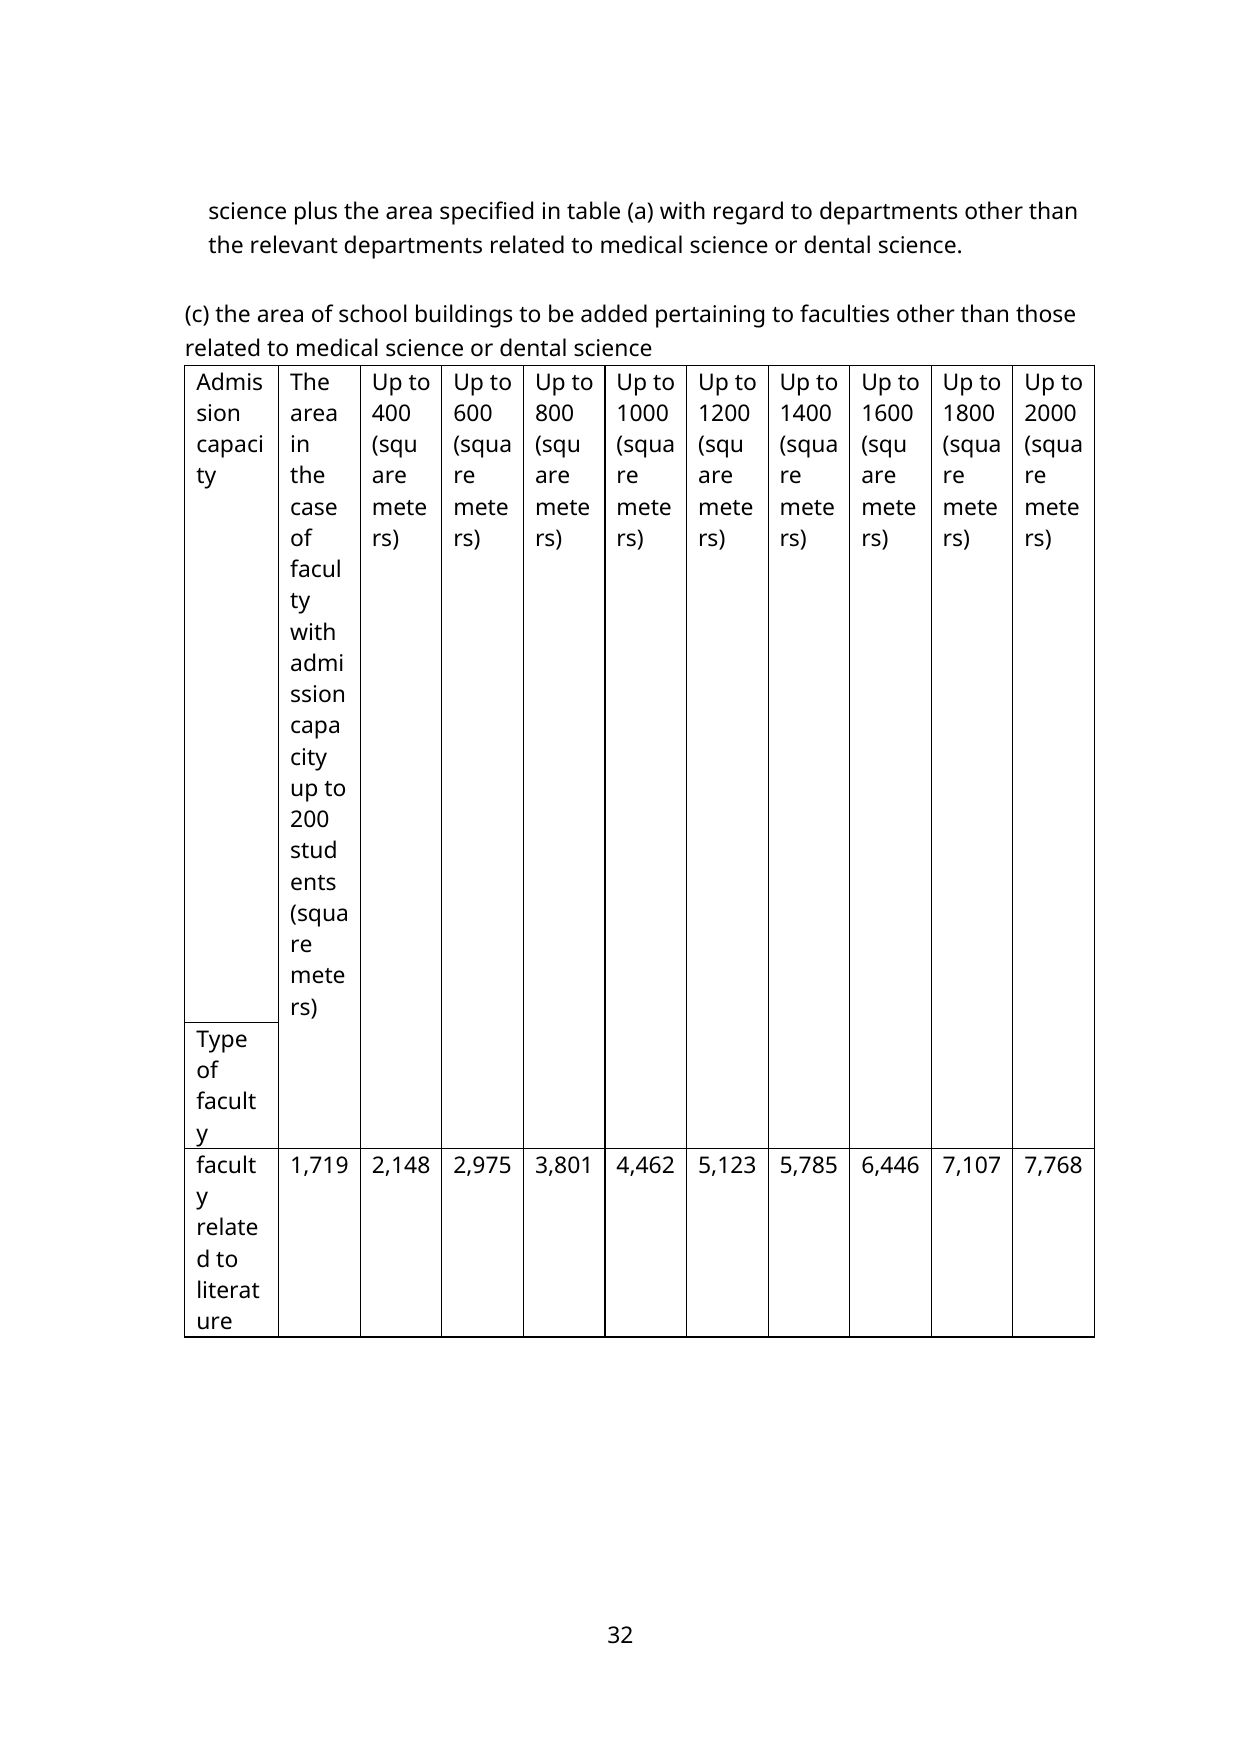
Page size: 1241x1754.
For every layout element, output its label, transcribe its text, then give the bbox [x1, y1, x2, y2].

table_cell [442, 1022, 523, 1148]
table_cell [769, 1022, 849, 1148]
table_cell [687, 1022, 768, 1148]
table_cell 1,719 [279, 1149, 360, 1336]
table_header Up to 400 (square meters) [361, 366, 441, 1022]
table_header The area in the case of faculty with admission capacity up to 200 students (square meters) [279, 366, 360, 1022]
table_cell [606, 1022, 686, 1148]
table_cell 2,148 [361, 1149, 441, 1336]
table_header Up to 1000 (square meters) [606, 366, 686, 1022]
table_header Up to 1800 (square meters) [932, 366, 1012, 1022]
table_cell Type of faculty [185, 1023, 278, 1148]
table_cell 5,785 [769, 1149, 849, 1336]
table_cell 7,768 [1013, 1149, 1094, 1336]
table_cell 3,801 [524, 1149, 604, 1336]
table_cell [850, 1022, 931, 1148]
table_cell 2,975 [442, 1149, 523, 1336]
text (c) the area of school buildings to be added pertaining to faculties other than those related to medical science or dental science [184, 296, 1079, 364]
table_cell [279, 1022, 360, 1148]
table_header Admission capacity [185, 366, 278, 1022]
table_header Up to 600 (square meters) [442, 366, 523, 1022]
table_cell 5,123 [687, 1149, 768, 1336]
table_header Up to 1400 (square meters) [769, 366, 849, 1022]
table_header Up to 1600 (square meters) [850, 366, 931, 1022]
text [184, 194, 1079, 262]
table_cell [361, 1022, 441, 1148]
table_header Up to 2000 (square meters) [1013, 366, 1094, 1022]
table_cell 6,446 [850, 1149, 931, 1336]
table_cell 4,462 [606, 1149, 686, 1336]
table_cell 7,107 [932, 1149, 1012, 1336]
table_cell faculty related to literature [185, 1149, 278, 1336]
table_cell [932, 1022, 1012, 1148]
table_header Up to 800 (square meters) [524, 366, 604, 1022]
table_header Up to 1200 (square meters) [687, 366, 768, 1022]
table_cell [1013, 1022, 1094, 1148]
table_cell [524, 1022, 604, 1148]
